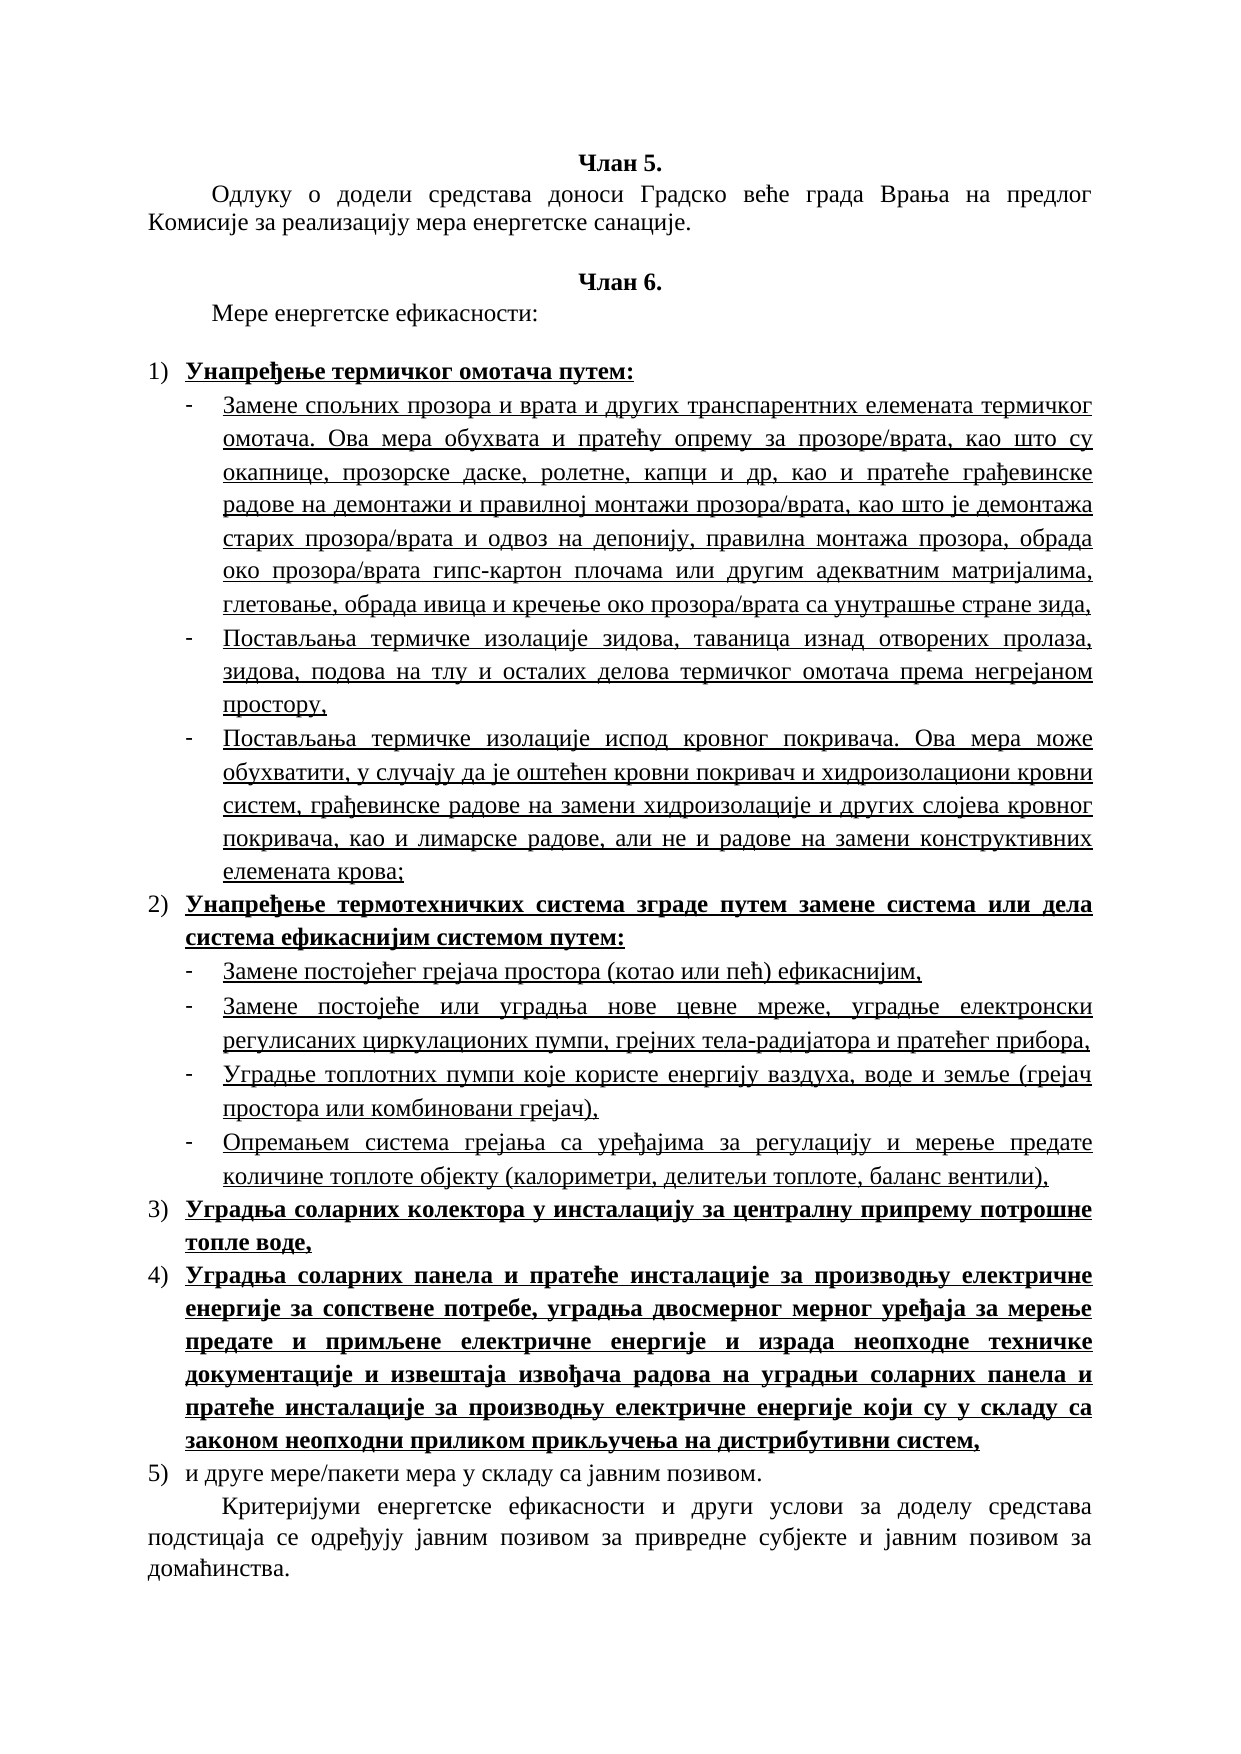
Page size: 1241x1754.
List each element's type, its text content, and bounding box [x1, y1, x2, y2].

text Члан 6. [148, 267, 1093, 296]
list Уградњa соларних колектора у инсталацију за централну припрему потрошне топле воде, [148, 1194, 1093, 1256]
text Одлуку о додели средстава доноси Градско веће града Врања на предлог Комисије за реализацију мера енергетске санације. [148, 179, 1093, 236]
list Замене постојеће или уградња нове цевне мреже, уградње електронски регулисаних циркулационих пумпи, грејних тела-радијатора и пратећег прибора, [185, 990, 1093, 1054]
list и друге мере/пакети мера у складу са јавним позивом. [148, 1458, 1093, 1487]
list Уградње топлотних пумпи које користе енергију ваздуха, воде и земље (грејач простора или комбиновани грејач), [185, 1058, 1093, 1122]
text Критеријуми енергетске ефикасности и други услови за доделу средстава подстицаја се одређују јавним позивом за привредне субјекте и јавним позивом за домаћинства. [148, 1491, 1093, 1582]
list Уградњa соларних панела и пратеће инсталације за производњу електричне енергије за сопствене потребе, уградњa двосмерног мерног уређаја за мерење предате и примљене електричне енергије и израдa неопходне техничке документације и извештаја извођача радова на уградњи соларних панела и пратеће инсталације за производњу електричне енергије који су у складу са законом неопходни приликом прикључења на дистрибутивни систем, [148, 1260, 1093, 1454]
list Замене спољних прозора и врата и других транспарентних елемената термичког омотача. Ова мера обухвата и пратећу oпрему за прозоре/врата, као што су окапнице, прозорске даске, ролетне, капци и др, као и пратеће грађевинске радове на демонтажи и правилној монтажи прозора/врата, као што је демонтажа старих прозора/врата и одвоз на депонију, правилна монтажа прозора, обрада око прозорa/врата гипс-картон плочама или другим адекватним матријалима, глетовање, обрада ивица и кречење око прозора/врата са унутрашње стране зида, [185, 389, 1093, 617]
list Унапређење термичког омотача путем: [148, 356, 1093, 384]
list Унапређење термотехничких система зграде путем замене система или дела система ефикаснијим системом путем: [148, 889, 1093, 951]
list Опремањем система грејања са уређајима за регулацију и мерење предате количине топлоте објекту (калориметри, делитељи топлоте, баланс вентили), [185, 1126, 1093, 1189]
text Члан 5. [148, 148, 1093, 176]
list Постављања термичке изолације зидова, таваница изнад отворених пролаза, зидова, подова на тлу и осталих делова термичког омотача према негрејаном простору, [185, 622, 1093, 718]
list Постављања термичке изолације испод кровног покривача. Ова мера може обухватити, у случају да је оштећен кровни покривач и хидроизолациони кровни систем, грађевинске радове на замени хидроизолације и других слојева кровног покривача, као и лимарске радове, али не и радове на замени конструктивних елемената крова; [185, 722, 1093, 885]
list Замене постојећег грејача простора (котао или пећ) ефикаснијим, [185, 955, 1093, 986]
text Mере енергетске ефикасности: [148, 298, 1093, 327]
